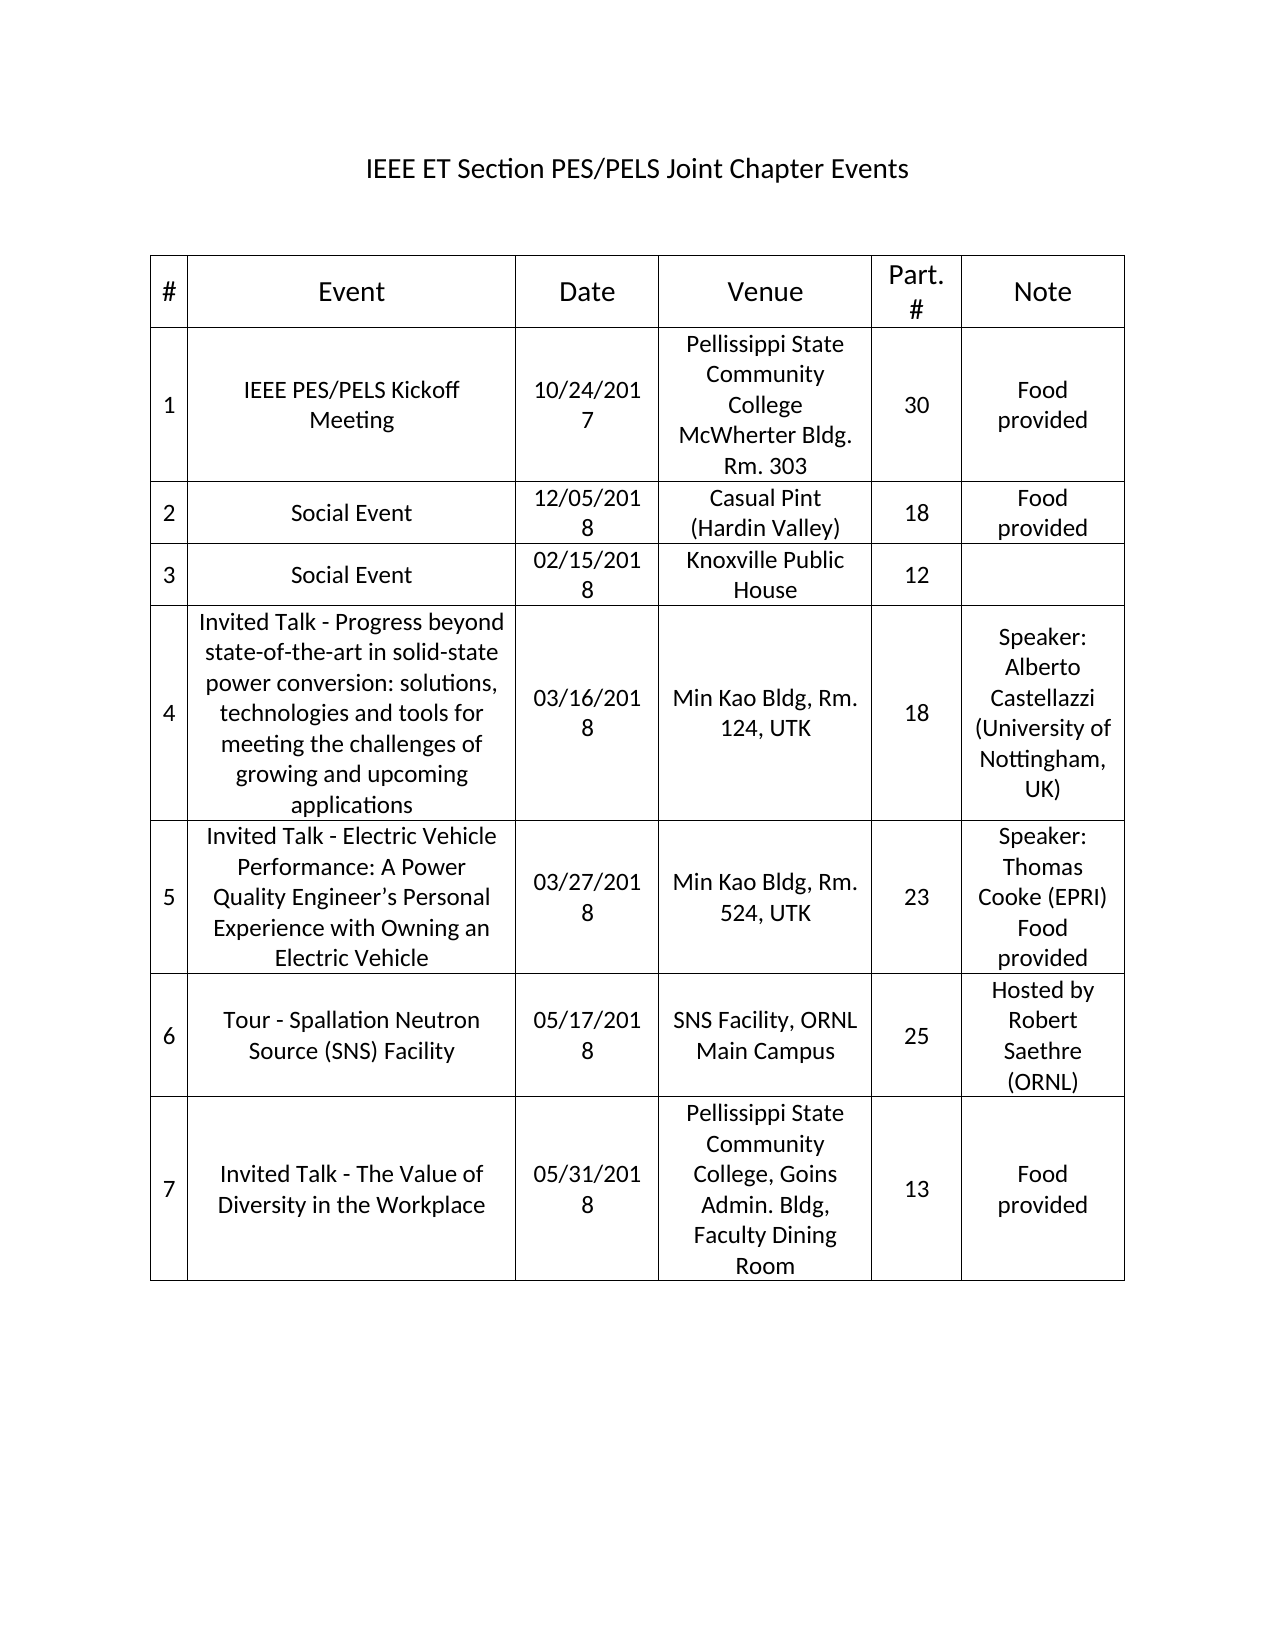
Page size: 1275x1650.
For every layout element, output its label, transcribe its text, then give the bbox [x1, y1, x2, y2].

table_cell 25 [872, 974, 961, 1096]
table_cell 2 [151, 482, 187, 543]
table_cell [962, 544, 1124, 605]
table_cell 03/16/2018 [516, 606, 658, 819]
table_header Part. # [872, 256, 961, 327]
table_header Venue [659, 256, 871, 327]
table_cell Invited Talk - Progress beyond state-of-the-art in solid-state power conversion: solutions, technologies and tools for meeting the challenges of growing and upcoming applications [188, 606, 515, 819]
table_cell 6 [151, 974, 187, 1096]
table_cell 30 [872, 328, 961, 481]
table_cell 23 [872, 821, 961, 973]
text IEEE ET Section PES/PELS Joint Chapter Events [150, 150, 1125, 186]
table_cell Invited Talk - Electric Vehicle Performance: A Power Quality Engineer’s Personal Experience with Owning an Electric Vehicle [188, 821, 515, 973]
table_cell Casual Pint (Hardin Valley) [659, 482, 871, 543]
table_cell 1 [151, 328, 187, 481]
table_cell Speaker: Alberto Castellazzi (University of Nottingham, UK) [962, 606, 1124, 819]
table_header Note [962, 256, 1124, 327]
table_cell Pellissippi State Community College McWherter Bldg. Rm. 303 [659, 328, 871, 481]
table_cell 13 [872, 1097, 961, 1280]
table_cell 05/17/2018 [516, 974, 658, 1096]
table_header Date [516, 256, 658, 327]
table_cell 12/05/2018 [516, 482, 658, 543]
table_cell 10/24/2017 [516, 328, 658, 481]
table_cell Social Event [188, 544, 515, 605]
table_cell Food provided [962, 1097, 1124, 1280]
table_cell 05/31/2018 [516, 1097, 658, 1280]
table_cell IEEE PES/PELS Kickoff Meeting [188, 328, 515, 481]
table_cell Tour - Spallation Neutron Source (SNS) Facility [188, 974, 515, 1096]
table_cell Min Kao Bldg, Rm. 524, UTK [659, 821, 871, 973]
table_cell 18 [872, 482, 961, 543]
table_cell Min Kao Bldg, Rm. 124, UTK [659, 606, 871, 819]
table_cell Invited Talk - The Value of Diversity in the Workplace [188, 1097, 515, 1280]
table_cell Food provided [962, 328, 1124, 481]
table_header # [151, 256, 187, 327]
table_cell 18 [872, 606, 961, 819]
table_cell Hosted by Robert Saethre (ORNL) [962, 974, 1124, 1096]
table_cell Knoxville Public House [659, 544, 871, 605]
table_cell SNS Facility, ORNL Main Campus [659, 974, 871, 1096]
table_cell Pellissippi State Community College, Goins Admin. Bldg, Faculty Dining Room [659, 1097, 871, 1280]
table_header Event [188, 256, 515, 327]
table_cell 5 [151, 821, 187, 973]
table_cell Social Event [188, 482, 515, 543]
table_cell 7 [151, 1097, 187, 1280]
table_cell 3 [151, 544, 187, 605]
table_cell 4 [151, 606, 187, 819]
table_cell 12 [872, 544, 961, 605]
table_cell 02/15/2018 [516, 544, 658, 605]
table_cell Speaker: Thomas Cooke (EPRI) Food provided [962, 821, 1124, 973]
table_cell Food provided [962, 482, 1124, 543]
table_cell 03/27/2018 [516, 821, 658, 973]
